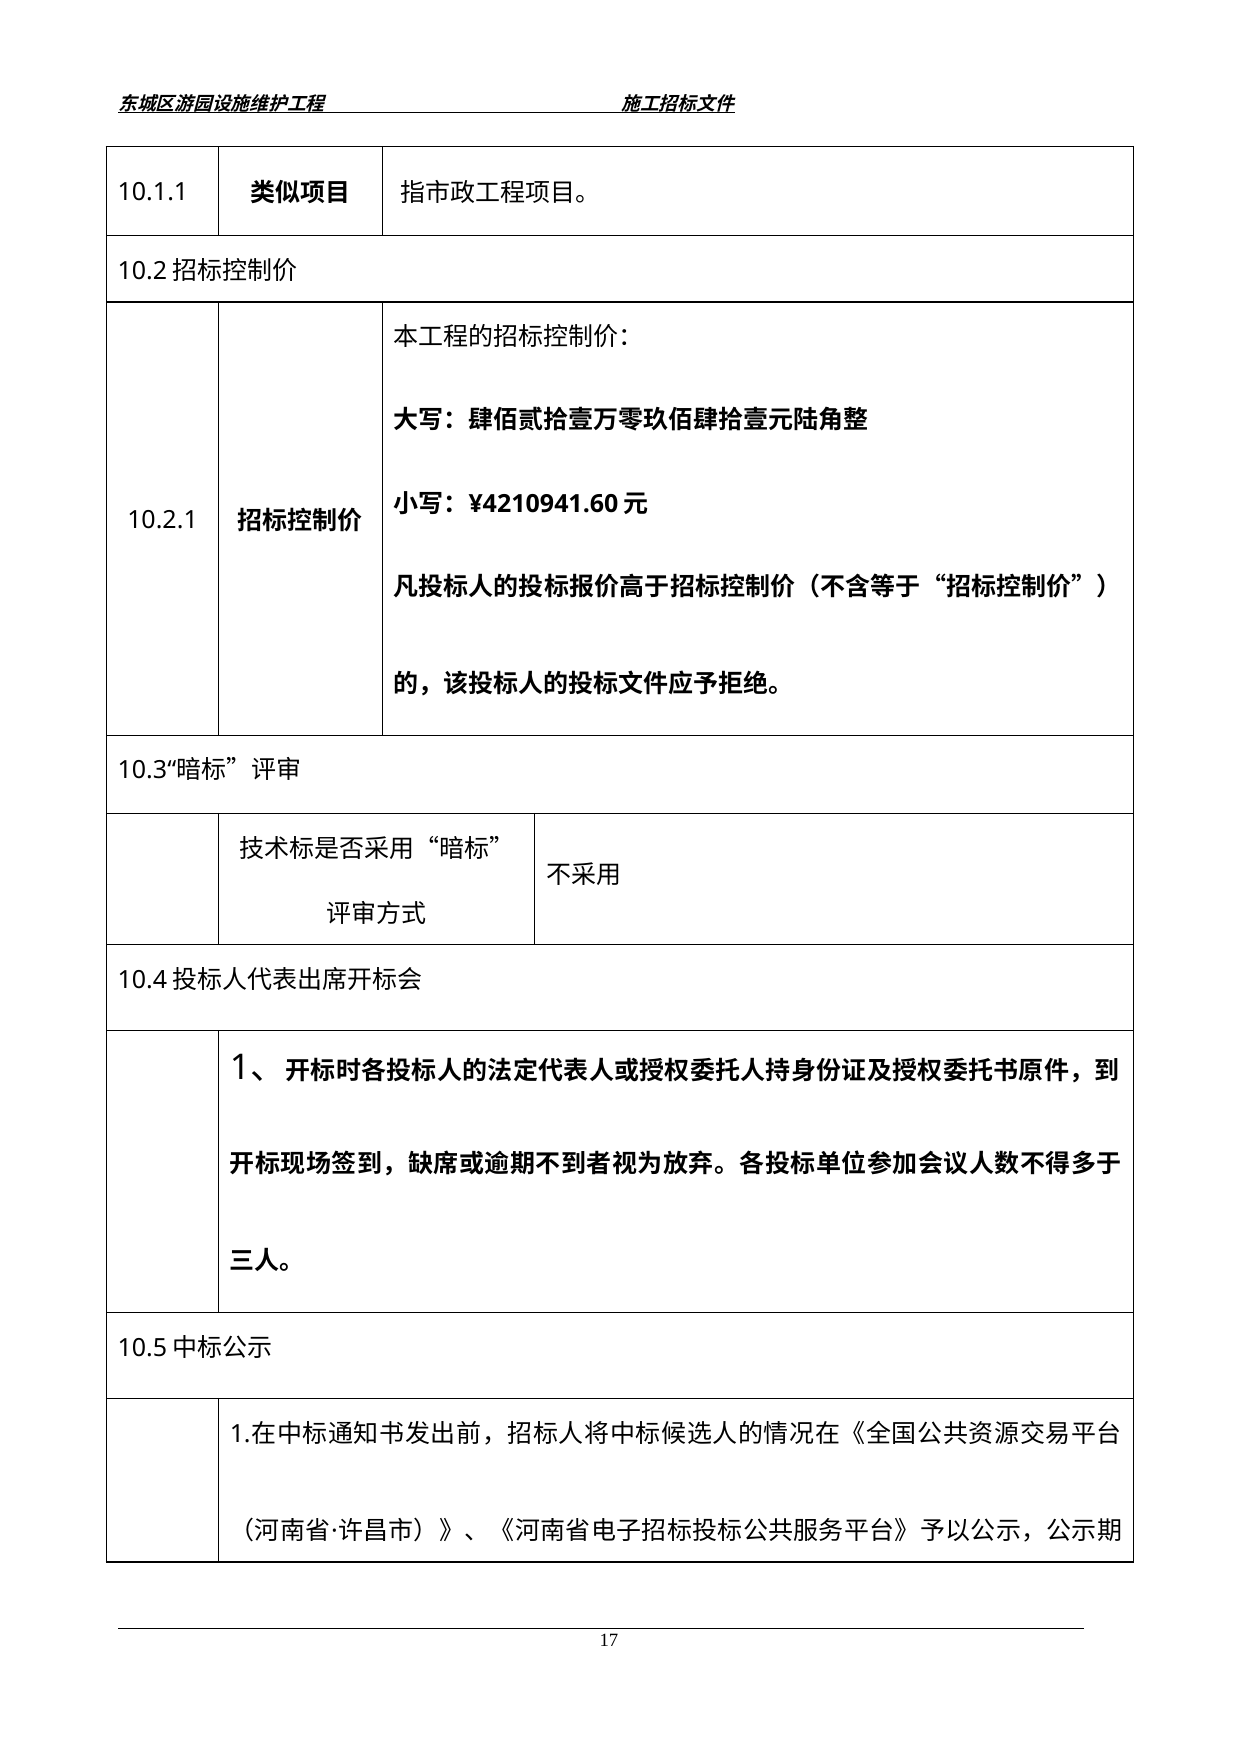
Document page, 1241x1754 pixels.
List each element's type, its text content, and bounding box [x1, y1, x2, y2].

table_cell 10.5中标公示 [107, 1313, 1133, 1398]
table_cell 10.2招标控制价 [107, 236, 1133, 301]
table_cell 类似项目 [219, 147, 382, 235]
table_cell [107, 814, 218, 944]
table_cell 本工程的招标控制价： 大写：肆佰贰拾壹万零玖佰肆拾壹元陆角整 小写：¥4210941.60元 凡投标人的投标报价高于招标控制价（不含等于“招标控制价”）的，该投标人的投标文件应予拒绝。 [383, 303, 1133, 734]
table_cell [107, 1031, 218, 1312]
table_cell 10.3“暗标”评审 [107, 736, 1133, 813]
table_cell [107, 1399, 218, 1561]
table_cell 技术标是否采用“暗标” 评审方式 [219, 814, 534, 944]
table_cell 10.1.1 [107, 147, 218, 235]
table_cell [219, 1399, 1133, 1561]
table_cell 不采用 [535, 814, 1133, 944]
table_cell 招标控制价 [219, 303, 382, 734]
table_cell 开标时各投标人的法定代表人或授权委托人持身份证及授权委托书原件，到开标现场签到，缺席或逾期不到者视为放弃。各投标单位参加会议人数不得多于三人。 [219, 1031, 1133, 1312]
table_cell 指市政工程项目。 [383, 147, 1133, 235]
table_cell 10.2.1 [107, 303, 218, 734]
table_cell 10.4投标人代表出席开标会 [107, 945, 1133, 1030]
